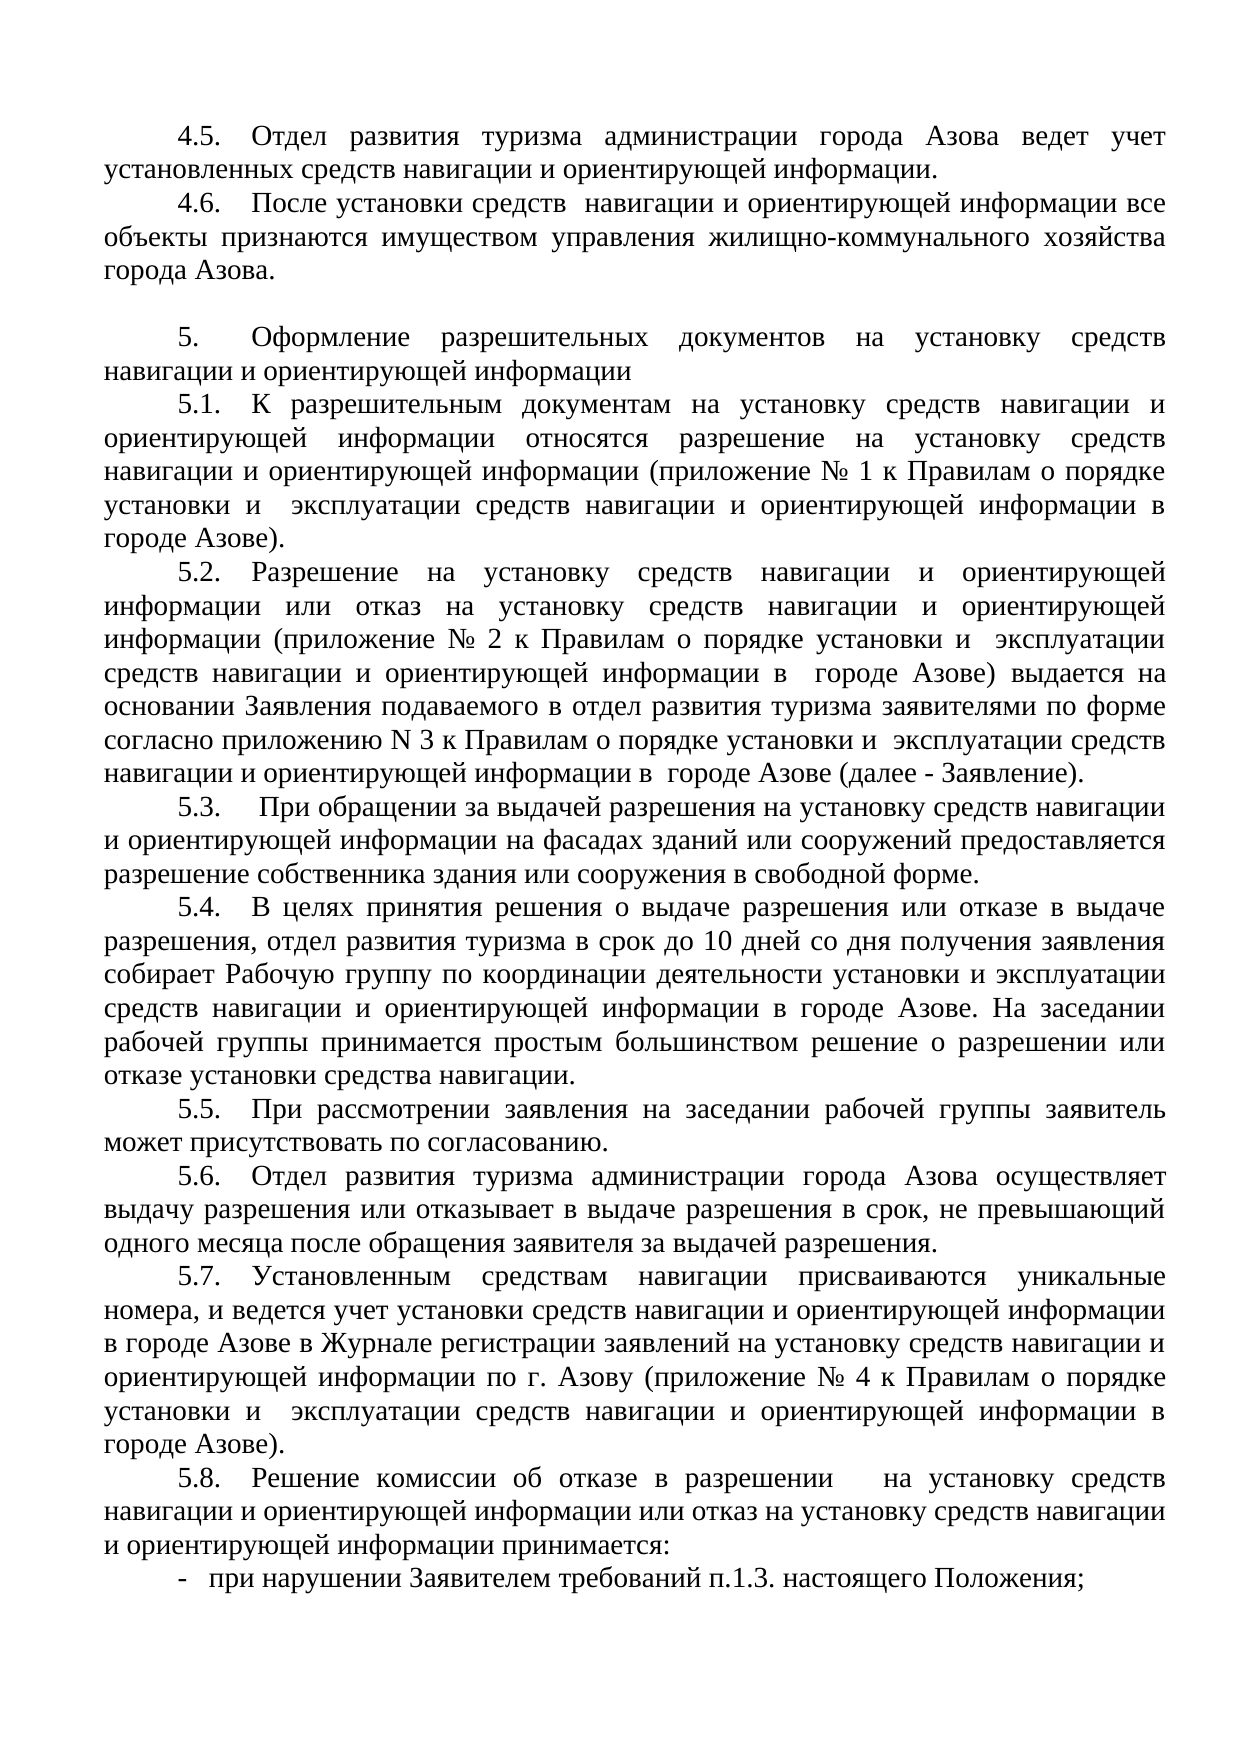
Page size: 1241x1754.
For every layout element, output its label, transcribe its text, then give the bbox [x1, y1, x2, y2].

list Оформление разрешительных документов на установку средств навигации и ориентирующей информации [103, 319, 1167, 386]
list Установленным средствам навигации присваиваются уникальные номера, и ведется учет установки средств навигации и ориентирующей информации в городе Азове в Журнале регистрации заявлений на установку средств навигации и ориентирующей информации по г. Азову (приложение № 4 к Правилам о порядке установки и эксплуатации средств навигации и ориентирующей информации в городе Азове). [103, 1258, 1167, 1460]
list После установки средств навигации и ориентирующей информации все объекты признаются имуществом управления жилищно-коммунального хозяйства города Азова. [103, 185, 1167, 286]
list Отдел развития туризма администрации города Азова ведет учет установленных средств навигации и ориентирующей информации. [103, 118, 1167, 185]
list При рассмотрении заявления на заседании рабочей группы заявитель может присутствовать по согласованию. [103, 1091, 1167, 1158]
list При обращении за выдачей разрешения на установку средств навигации и ориентирующей информации на фасадах зданий или сооружений предоставляется разрешение собственника здания или сооружения в свободной форме. [103, 789, 1167, 889]
list Отдел развития туризма администрации города Азова осуществляет выдачу разрешения или отказывает в выдаче разрешения в срок, не превышающий одного месяца после обращения заявителя за выдачей разрешения. [103, 1158, 1167, 1258]
list - при нарушении Заявителем требований п.1.3. настоящего Положения; [177, 1560, 1167, 1594]
list В целях принятия решения о выдаче разрешения или отказе в выдаче разрешения, отдел развития туризма в срок до 10 дней со дня получения заявления собирает Рабочую группу по координации деятельности установки и эксплуатации средств навигации и ориентирующей информации в городе Азове. На заседании рабочей группы принимается простым большинством решение о разрешении или отказе установки средства навигации. [103, 889, 1167, 1091]
list Решение комиссии об отказе в разрешении на установку средств навигации и ориентирующей информации или отказ на установку средств навигации и ориентирующей информации принимается: [103, 1460, 1167, 1560]
list Разрешение на установку средств навигации и ориентирующей информации или отказ на установку средств навигации и ориентирующей информации (приложение № 2 к Правилам о порядке установки и эксплуатации средств навигации и ориентирующей информации в городе Азове) выдается на основании Заявления подаваемого в отдел развития туризма заявителями по форме согласно приложению N 3 к Правилам о порядке установки и эксплуатации средств навигации и ориентирующей информации в городе Азове (далее - Заявление). [103, 554, 1167, 789]
list К разрешительным документам на установку средств навигации и ориентирующей информации относятся разрешение на установку средств навигации и ориентирующей информации (приложение № 1 к Правилам о порядке установки и эксплуатации средств навигации и ориентирующей информации в городе Азове). [103, 386, 1167, 554]
